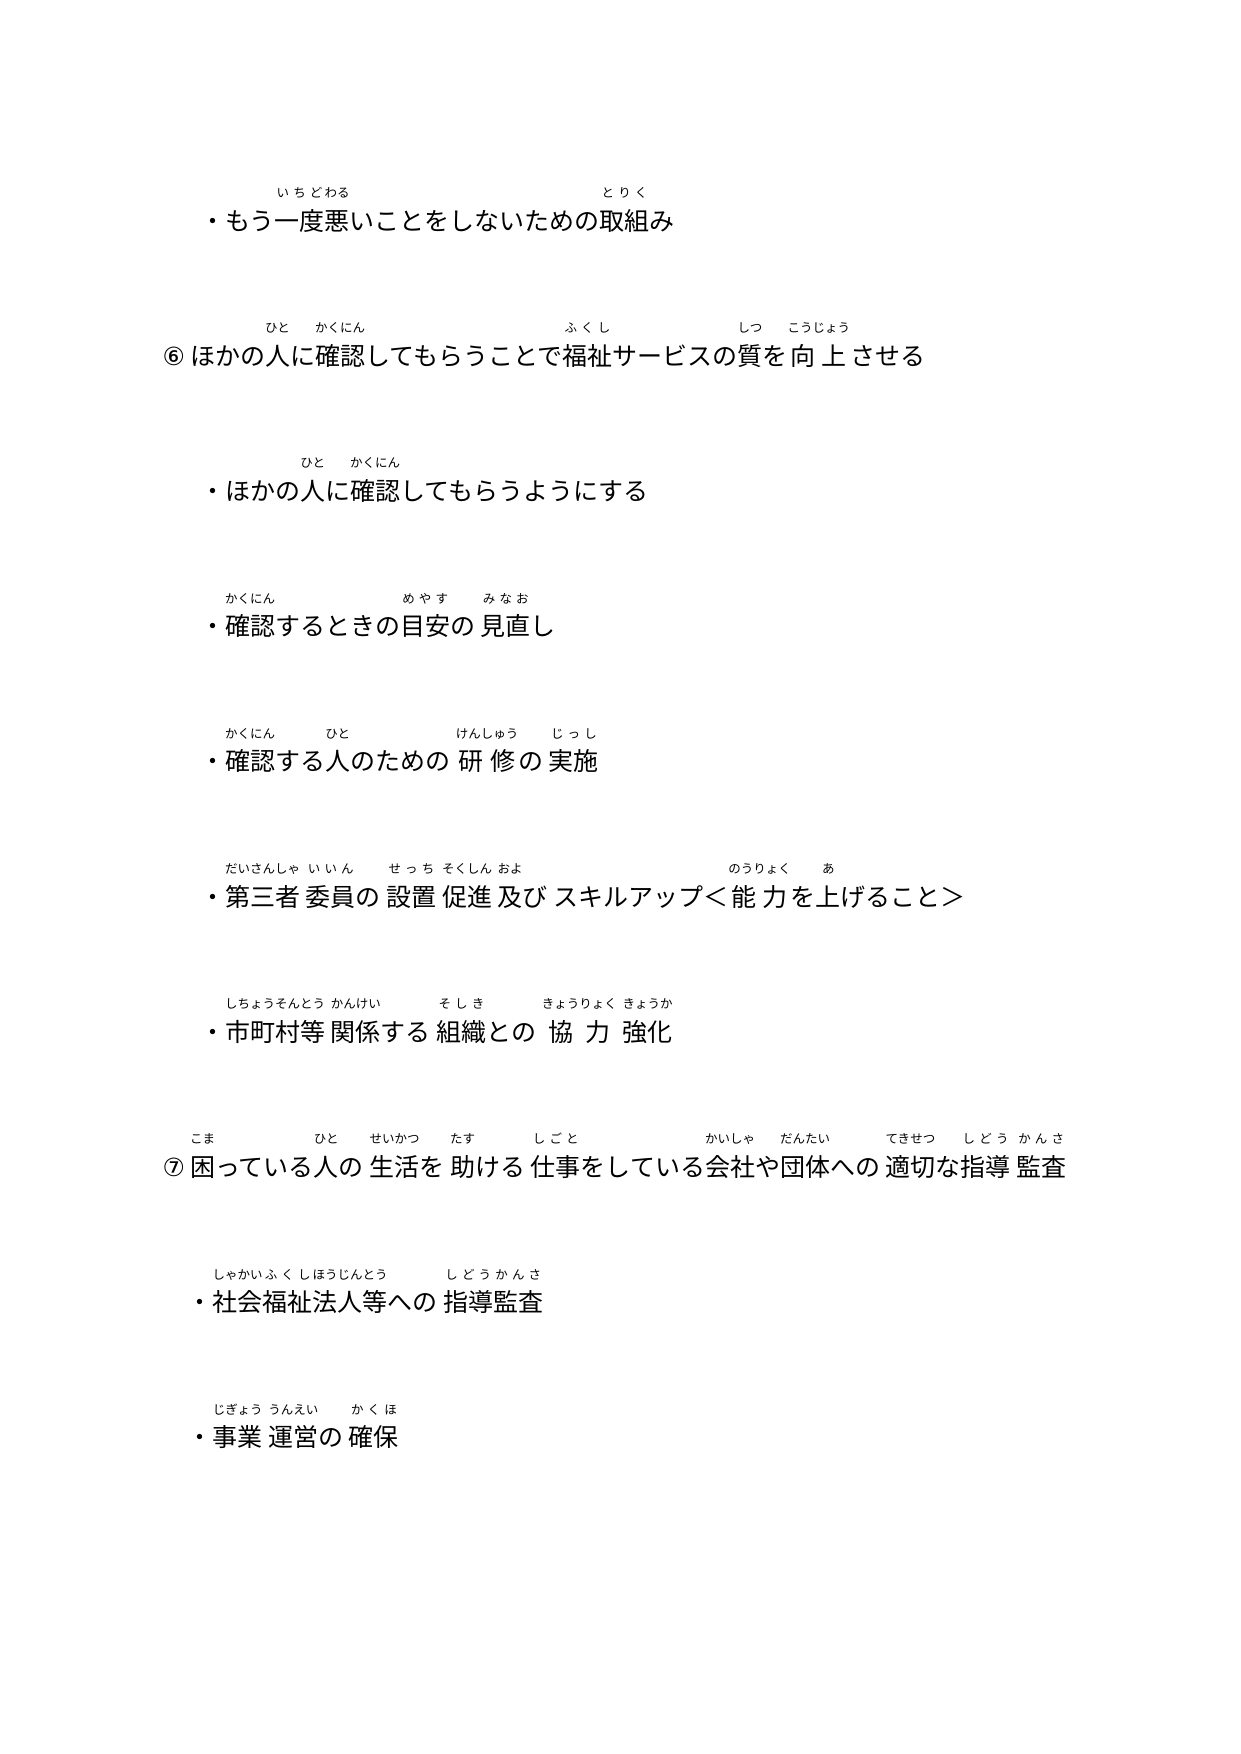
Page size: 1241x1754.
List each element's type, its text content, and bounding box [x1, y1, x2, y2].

text ・するのための の [112, 711, 1128, 791]
text ・ する との [112, 981, 1128, 1062]
text ⑦っているの を ける をしているやへの な [112, 1116, 1128, 1197]
text ⑥ほかのにしてもらうことでサービスのをさせる [112, 305, 1128, 386]
text ・もういことをしないためのみ [200, 170, 1128, 251]
text ・ の [112, 1387, 1128, 1467]
text ・するときのの し [112, 575, 1128, 656]
text ・ の び スキルアップ＜をげること＞ [112, 846, 1128, 927]
text ・への [112, 1251, 1128, 1332]
text ・ほかのにしてもらうようにする [112, 440, 1128, 521]
